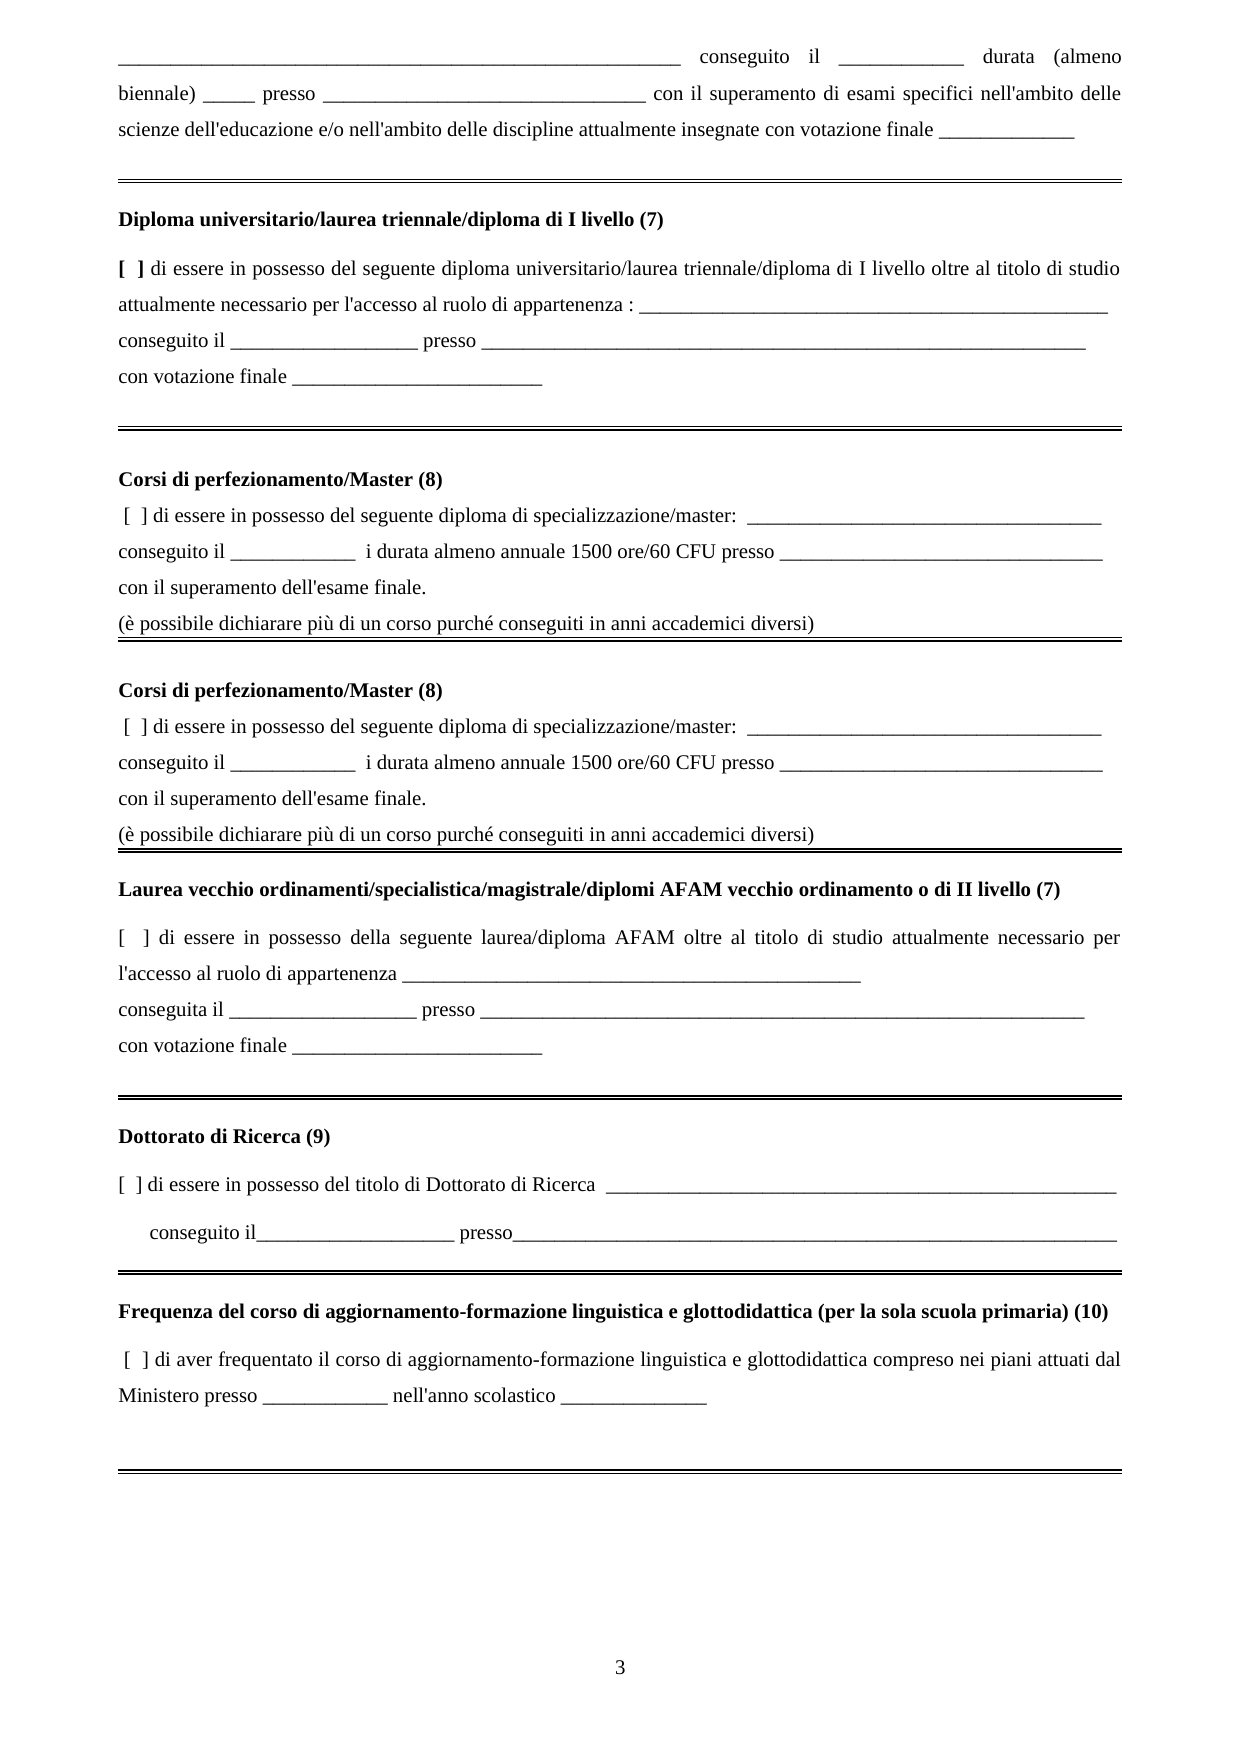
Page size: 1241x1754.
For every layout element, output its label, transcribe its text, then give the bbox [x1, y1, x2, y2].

text Dottorato di Ricerca (9) [118, 1124, 1122, 1148]
text Laurea vecchio ordinamenti/specialistica/magistrale/diplomi AFAM vecchio ordinamento o di II livello (7) [118, 877, 1122, 901]
text con votazione finale ________________________ [118, 364, 1122, 388]
text Corsi di perfezionamento/Master (8) [118, 467, 1122, 491]
text [ ] di essere in possesso del seguente diploma di specializzazione/master: __________________________________ conseguito il ____________ i durata almeno annuale 1500 ore/60 CFU presso _______________________________ con il superamento dell'esame finale. [118, 714, 1122, 810]
text [ ] di essere in possesso del seguente diploma universitario/laurea triennale/diploma di I livello oltre al titolo di studio attualmente necessario per l'accesso al ruolo di appartenenza : _____________________________________________ [118, 256, 1122, 316]
text (è possibile dichiarare più di un corso purché conseguiti in anni accademici diversi) [118, 822, 1122, 848]
text [ ] di aver frequentato il corso di aggiornamento-formazione linguistica e glottodidattica compreso nei piani attuati dal Ministero presso ____________ nell'anno scolastico ______________ [118, 1347, 1122, 1407]
text conseguita il __________________ presso __________________________________________________________ [118, 997, 1122, 1021]
text [ ] di essere in possesso del seguente diploma di specializzazione/master: __________________________________ conseguito il ____________ i durata almeno annuale 1500 ore/60 CFU presso _______________________________ con il superamento dell'esame finale. [118, 503, 1122, 599]
text conseguito il __________________ presso __________________________________________________________ [118, 328, 1122, 352]
text [ ] di essere in possesso del titolo di Dottorato di Ricerca _________________________________________________ [118, 1172, 1122, 1196]
text ______________________________________________________ conseguito il ____________ durata (almeno biennale) _____ presso _______________________________ con il superamento di esami specifici nell'ambito delle scienze dell'educazione e/o nell'ambito delle discipline attualmente insegnate con votazione finale _____________ [118, 44, 1122, 141]
text conseguito il___________________ presso__________________________________________________________ [118, 1220, 1122, 1244]
text con votazione finale ________________________ [118, 1033, 1122, 1057]
text (è possibile dichiarare più di un corso purché conseguiti in anni accademici diversi) [118, 611, 1122, 637]
text Corsi di perfezionamento/Master (8) [118, 678, 1122, 702]
text Diploma universitario/laurea triennale/diploma di I livello (7) [118, 207, 1122, 231]
text [ ] di essere in possesso della seguente laurea/diploma AFAM oltre al titolo di studio attualmente necessario per l'accesso al ruolo di appartenenza ____________________________________________ [118, 925, 1122, 985]
text Frequenza del corso di aggiornamento-formazione linguistica e glottodidattica (per la sola scuola primaria) (10) [118, 1299, 1122, 1323]
